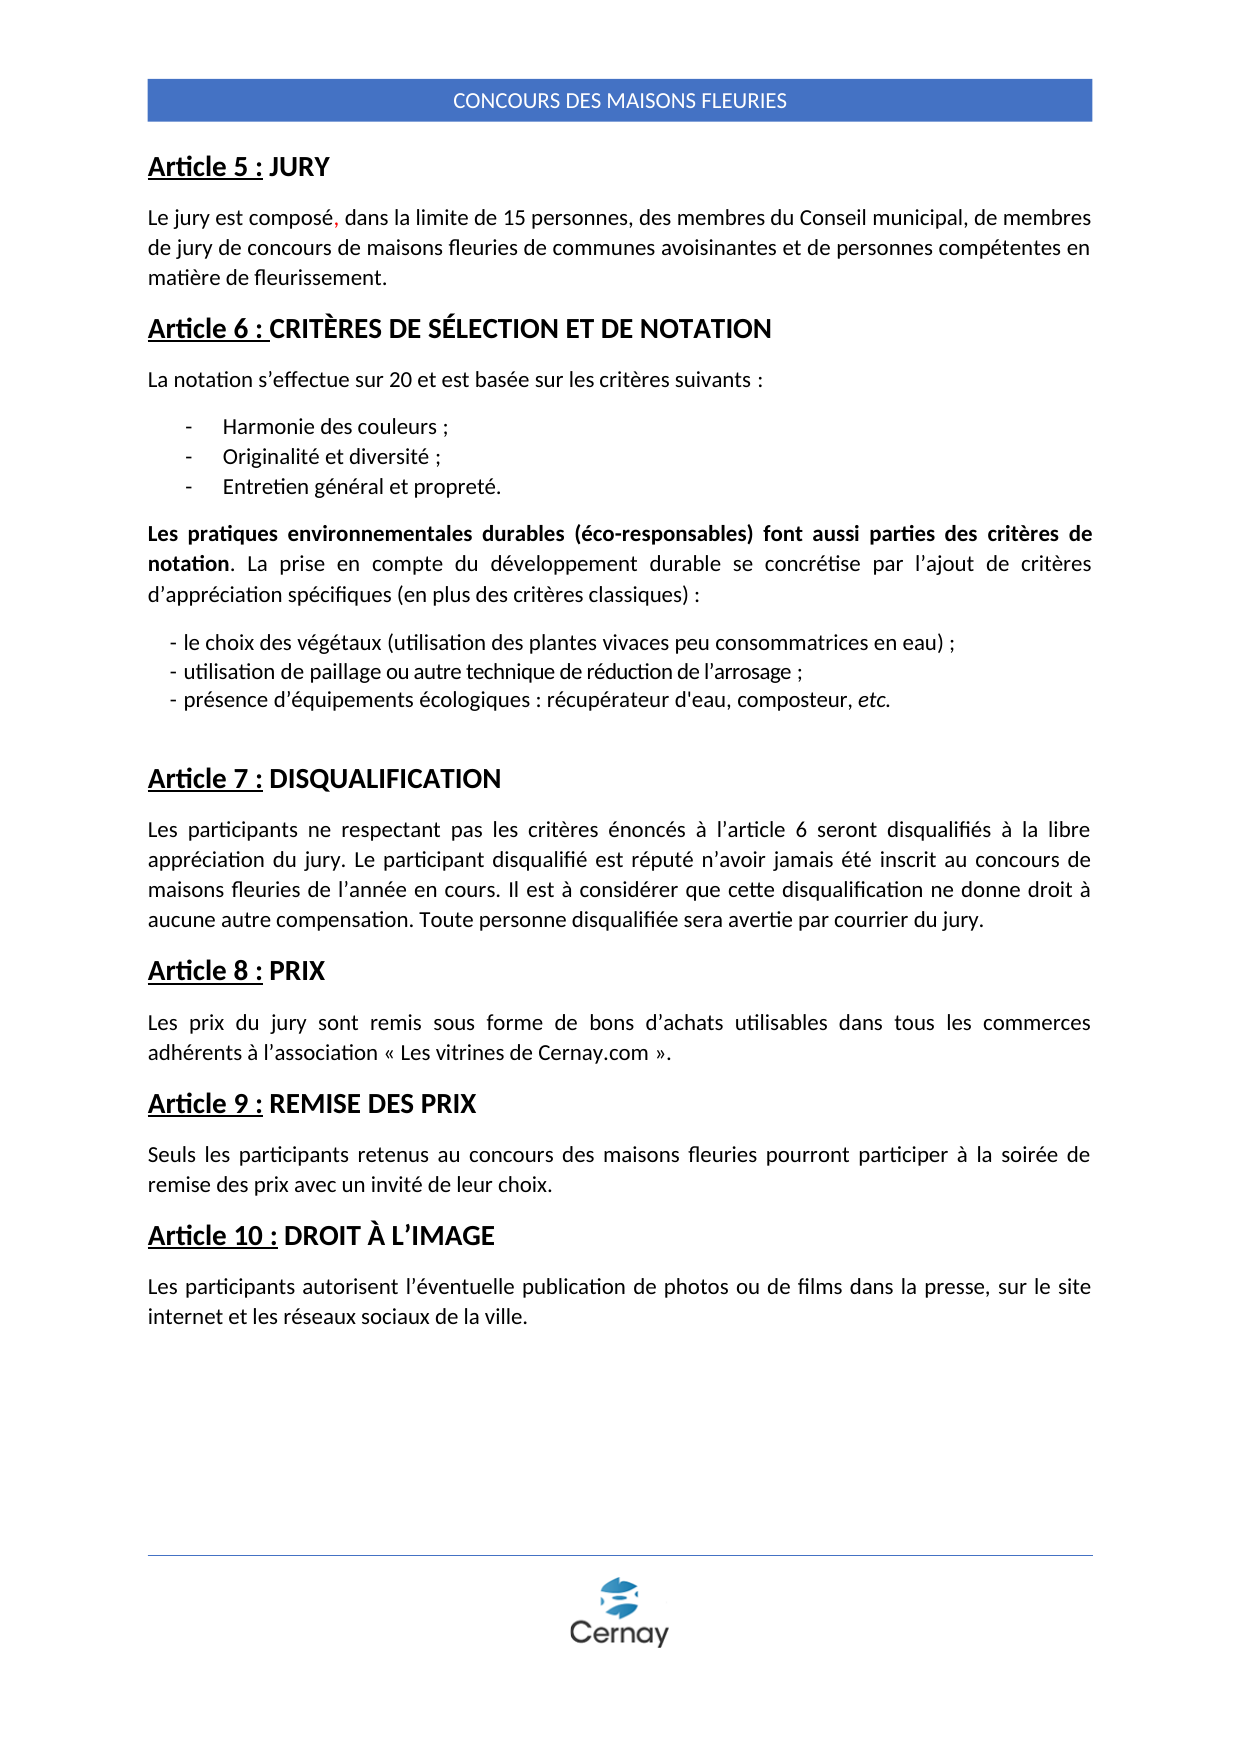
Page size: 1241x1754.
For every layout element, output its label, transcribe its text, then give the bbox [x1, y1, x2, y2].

text Article 6 : CritÈres de sÉlEction et de notation [148, 310, 1093, 346]
text Le jury est composé, dans la limite de 15 personnes, des membres du Conseil municipal, de membres de jury de concours de maisons fleuries de communes avoisinantes et de personnes compétentes en matière de fleurissement. [148, 203, 1093, 291]
list Entretien général et propreté. [185, 472, 1093, 500]
picture [570, 1577, 670, 1653]
list le choix des végétaux (utilisation des plantes vivaces peu consommatrices en eau) ; [169, 627, 1093, 657]
text Article 10 : DROIT À L’IMAGE [148, 1217, 1093, 1252]
text Article 5 : JURY [148, 148, 1093, 183]
text Les participants ne respectant pas les critères énoncés à l’article 6 seront disqualifiés à la libre appréciation du jury. Le participant disqualifié est réputé n’avoir jamais été inscrit au concours de maisons fleuries de l’année en cours. Il est à considérer que cette disqualification ne donne droit à aucune autre compensation. Toute personne disqualifiée sera avertie par courrier du jury. [148, 815, 1093, 934]
text Les participants autorisent l’éventuelle publication de photos ou de films dans la presse, sur le site internet et les réseaux sociaux de la ville. [148, 1272, 1093, 1330]
list utilisation de paillage ou autre technique de réduction de l’arrosage ; [169, 657, 1093, 685]
list Originalité et diversité ; [185, 442, 1093, 470]
text Les prix du jury sont remis sous forme de bons d’achats utilisables dans tous les commerces adhérents à l’association « Les vitrines de Cernay.com ». [148, 1008, 1093, 1066]
text Article 9 : REMISE DES PRIX [148, 1085, 1093, 1120]
text Article 8 : PRIX [148, 952, 1093, 988]
text Article 7 : DISQUALIFICATION [148, 760, 1093, 796]
list Harmonie des couleurs ; [185, 412, 1093, 440]
text La notation s’effectue sur 20 et est basée sur les critères suivants : [148, 365, 1093, 393]
text Les pratiques environnementales durables (éco-responsables) font aussi parties des critères de notation. La prise en compte du développement durable se concrétise par l’ajout de critères d’appréciation spécifiques (en plus des critères classiques) : [148, 519, 1093, 608]
text Seuls les participants retenus au concours des maisons fleuries pourront participer à la soirée de remise des prix avec un invité de leur choix. [148, 1140, 1093, 1198]
list présence d’équipements écologiques : récupérateur d'eau, composteur, etc. [169, 685, 1093, 713]
